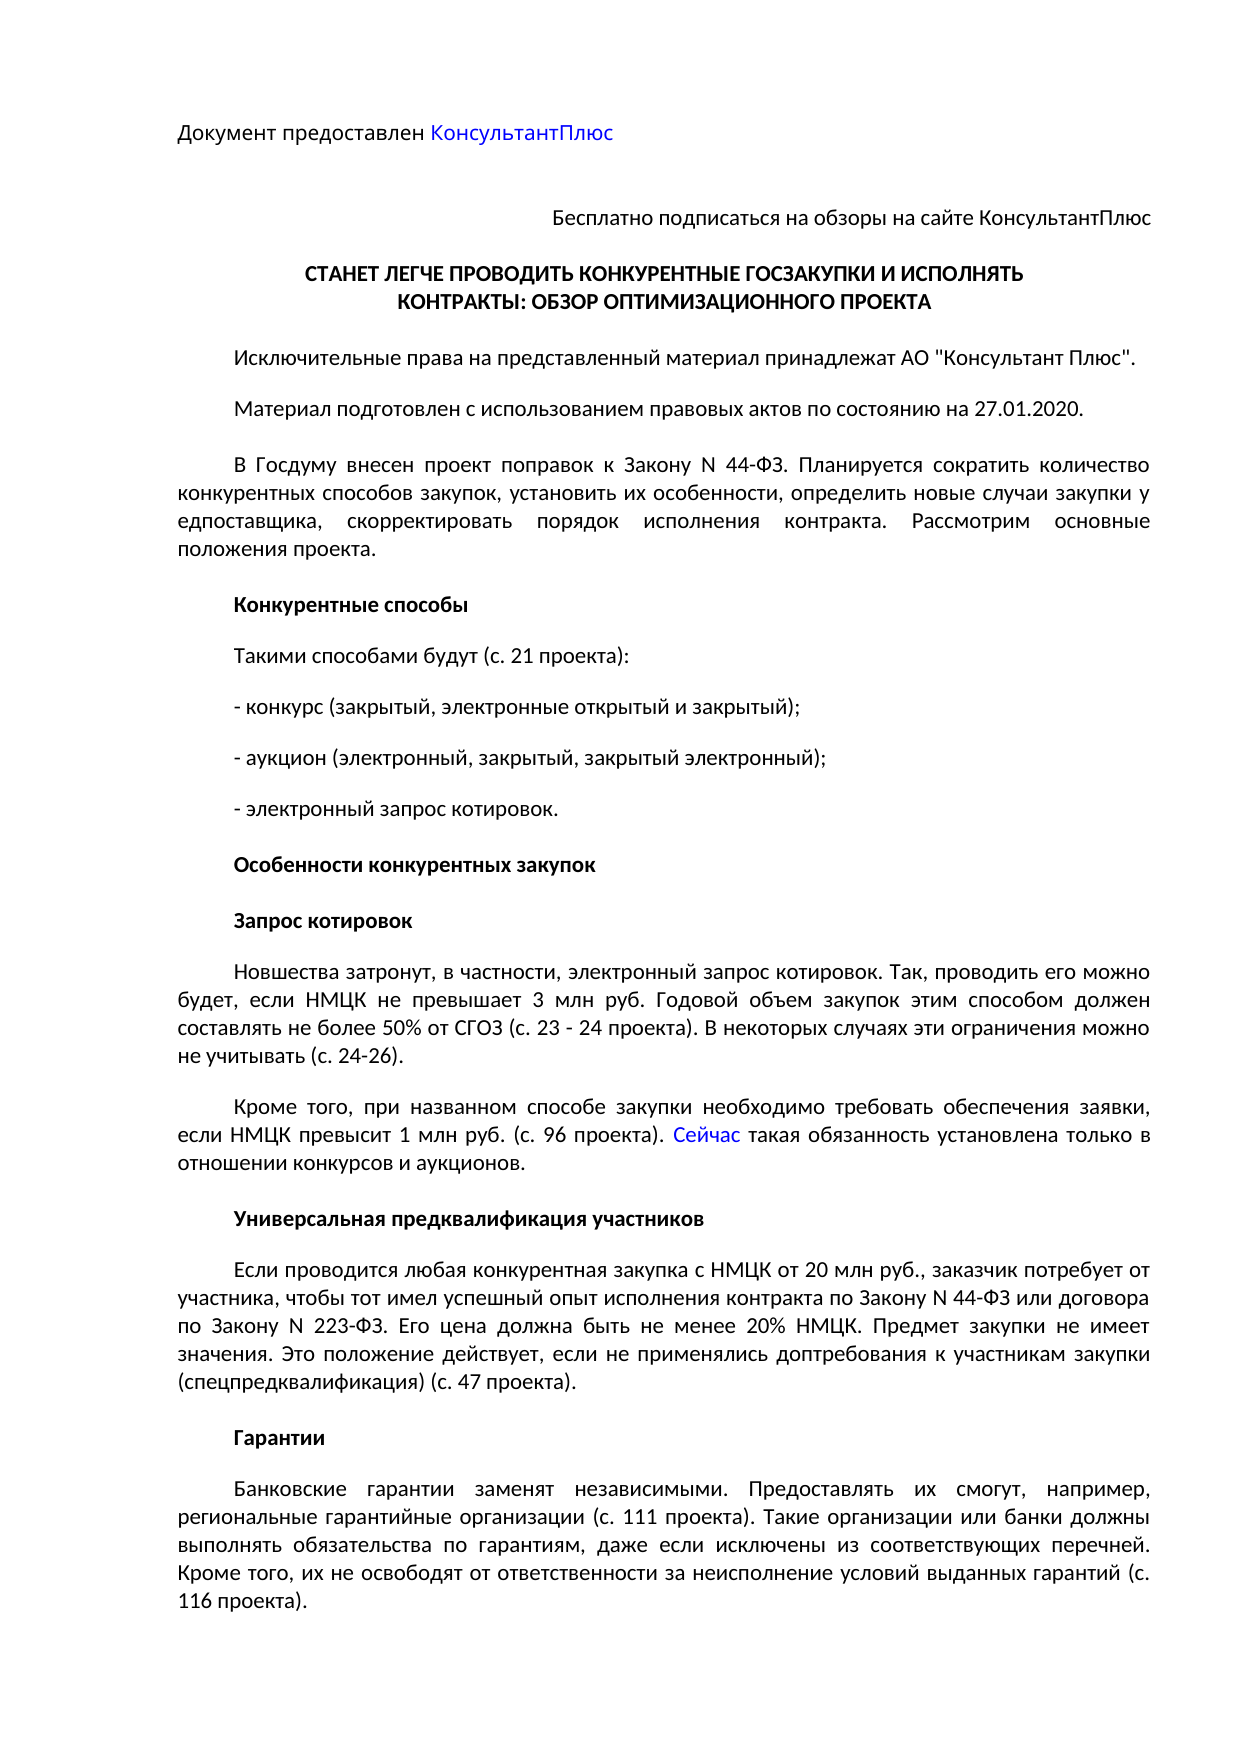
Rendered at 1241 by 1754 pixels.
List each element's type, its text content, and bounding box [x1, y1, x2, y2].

title Конкурентные способы [177, 590, 1152, 618]
text Гарантии [177, 1423, 1152, 1451]
text Бесплатно подписаться на обзоры на сайте КонсультантПлюс [177, 203, 1152, 231]
text - конкурс (закрытый, электронные открытый и закрытый); [177, 692, 1152, 720]
text Если проводится любая конкурентная закупка с НМЦК от 20 млн руб., заказчик потребует от участника, чтобы тот имел успешный опыт исполнения контракта по Закону N 44-ФЗ или договора по Закону N 223-ФЗ. Его цена должна быть не менее 20% НМЦК. Предмет закупки не имеет значения. Это положение действует, если не применялись доптребования к участникам закупки (спецпредквалификация) (с. 47 проекта). [177, 1255, 1152, 1395]
text Запрос котировок [177, 906, 1152, 934]
title СТАНЕТ ЛЕГЧЕ ПРОВОДИТЬ КОНКУРЕНТНЫЕ ГОСЗАКУПКИ И ИСПОЛНЯТЬ [177, 259, 1152, 287]
title Документ предоставлен КонсультантПлюс [177, 118, 1152, 175]
text В Госдуму внесен проект поправок к Закону N 44-ФЗ. Планируется сократить количество конкурентных способов закупок, установить их особенности, определить новые случаи закупки у едпоставщика, скорректировать порядок исполнения контракта. Рассмотрим основные положения проекта. [177, 450, 1152, 562]
text Материал подготовлен с использованием правовых актов по состоянию на 27.01.2020. [177, 394, 1152, 422]
text Такими способами будут (с. 21 проекта): [177, 641, 1152, 669]
text Банковские гарантии заменят независимыми. Предоставлять их смогут, например, региональные гарантийные организации (с. 111 проекта). Такие организации или банки должны выполнять обязательства по гарантиям, даже если исключены из соответствующих перечней. Кроме того, их не освободят от ответственности за неисполнение условий выданных гарантий (с. 116 проекта). [177, 1474, 1152, 1614]
text Новшества затронут, в частности, электронный запрос котировок. Так, проводить его можно будет, если НМЦК не превышает 3 млн руб. Годовой объем закупок этим способом должен составлять не более 50% от СГОЗ (с. 23 - 24 проекта). В некоторых случаях эти ограничения можно не учитывать (с. 24-26). [177, 957, 1152, 1069]
text - электронный запрос котировок. [177, 794, 1152, 822]
text Исключительные права на представленный материал принадлежат АО "Консультант Плюс". [177, 343, 1152, 371]
text Кроме того, при названном способе закупки необходимо требовать обеспечения заявки, если НМЦК превысит 1 млн руб. (с. 96 проекта). Сейчас такая обязанность установлена только в отношении конкурсов и аукционов. [177, 1092, 1152, 1176]
text Универсальная предквалификация участников [177, 1204, 1152, 1232]
title КОНТРАКТЫ: ОБЗОР ОПТИМИЗАЦИОННОГО ПРОЕКТА [177, 287, 1152, 315]
title Особенности конкурентных закупок [177, 850, 1152, 878]
text - аукцион (электронный, закрытый, закрытый электронный); [177, 743, 1152, 771]
